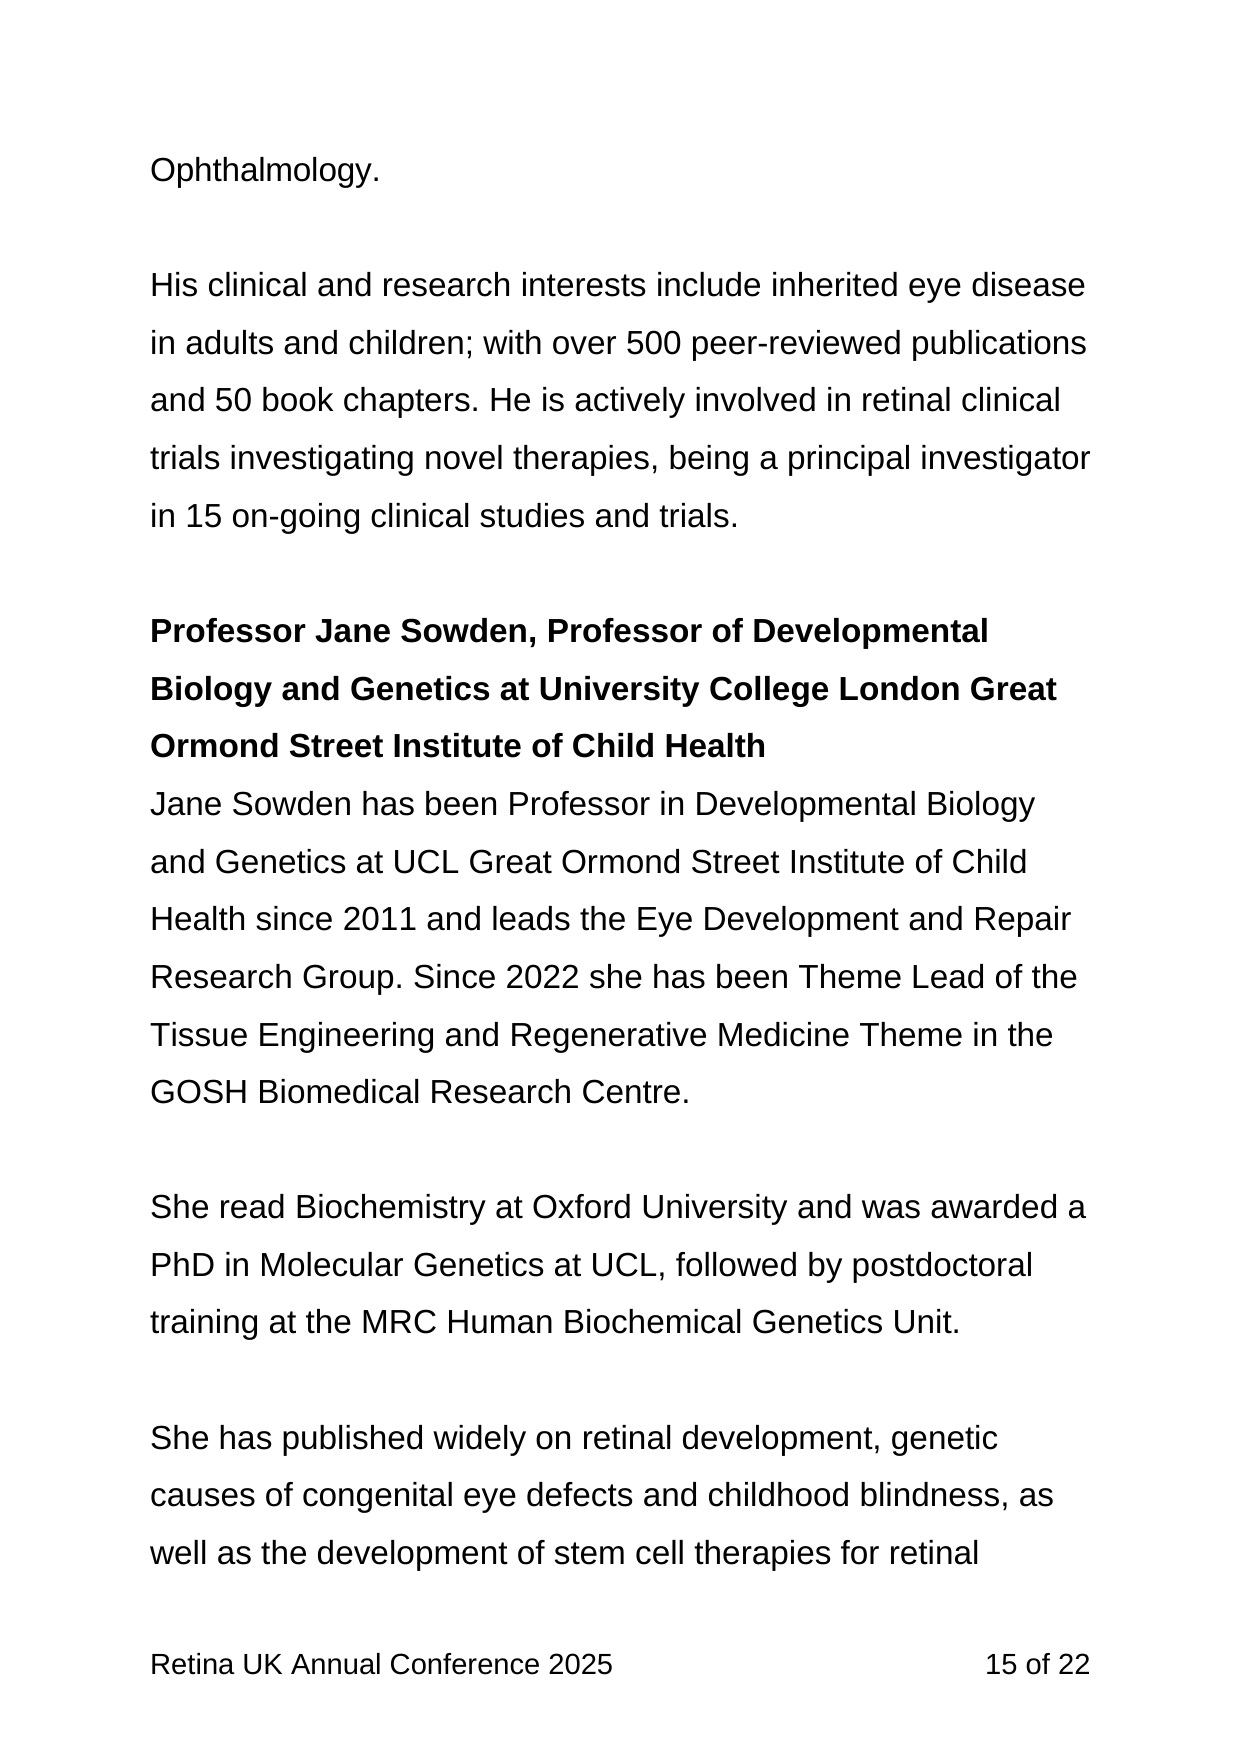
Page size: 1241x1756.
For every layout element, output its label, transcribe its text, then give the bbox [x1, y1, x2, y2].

subtitle Professor Jane Sowden, Professor of Developmental Biology and Genetics at University College London Great Ormond Street Institute of Child Health [150, 611, 1090, 765]
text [150, 150, 1094, 188]
text Jane Sowden has been Professor in Developmental Biology and Genetics at UCL Great Ormond Street Institute of Child Health since 2011 and leads the Eye Development and Repair Research Group. Since 2022 she has been Theme Lead of the Tissue Engineering and Regenerative Medicine Theme in the GOSH Biomedical Research Centre. [150, 784, 1094, 1111]
text She read Biochemistry at Oxford University and was awarded a PhD in Molecular Genetics at UCL, followed by postdoctoral training at the MRC Human Biochemical Genetics Unit. [150, 1187, 1094, 1341]
text His clinical and research interests include inherited eye disease in adults and children; with over 500 peer-reviewed publications and 50 book chapters. He is actively involved in retinal clinical trials investigating novel therapies, being a principal investigator in 15 on-going clinical studies and trials. [150, 265, 1094, 534]
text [150, 1418, 1094, 1571]
